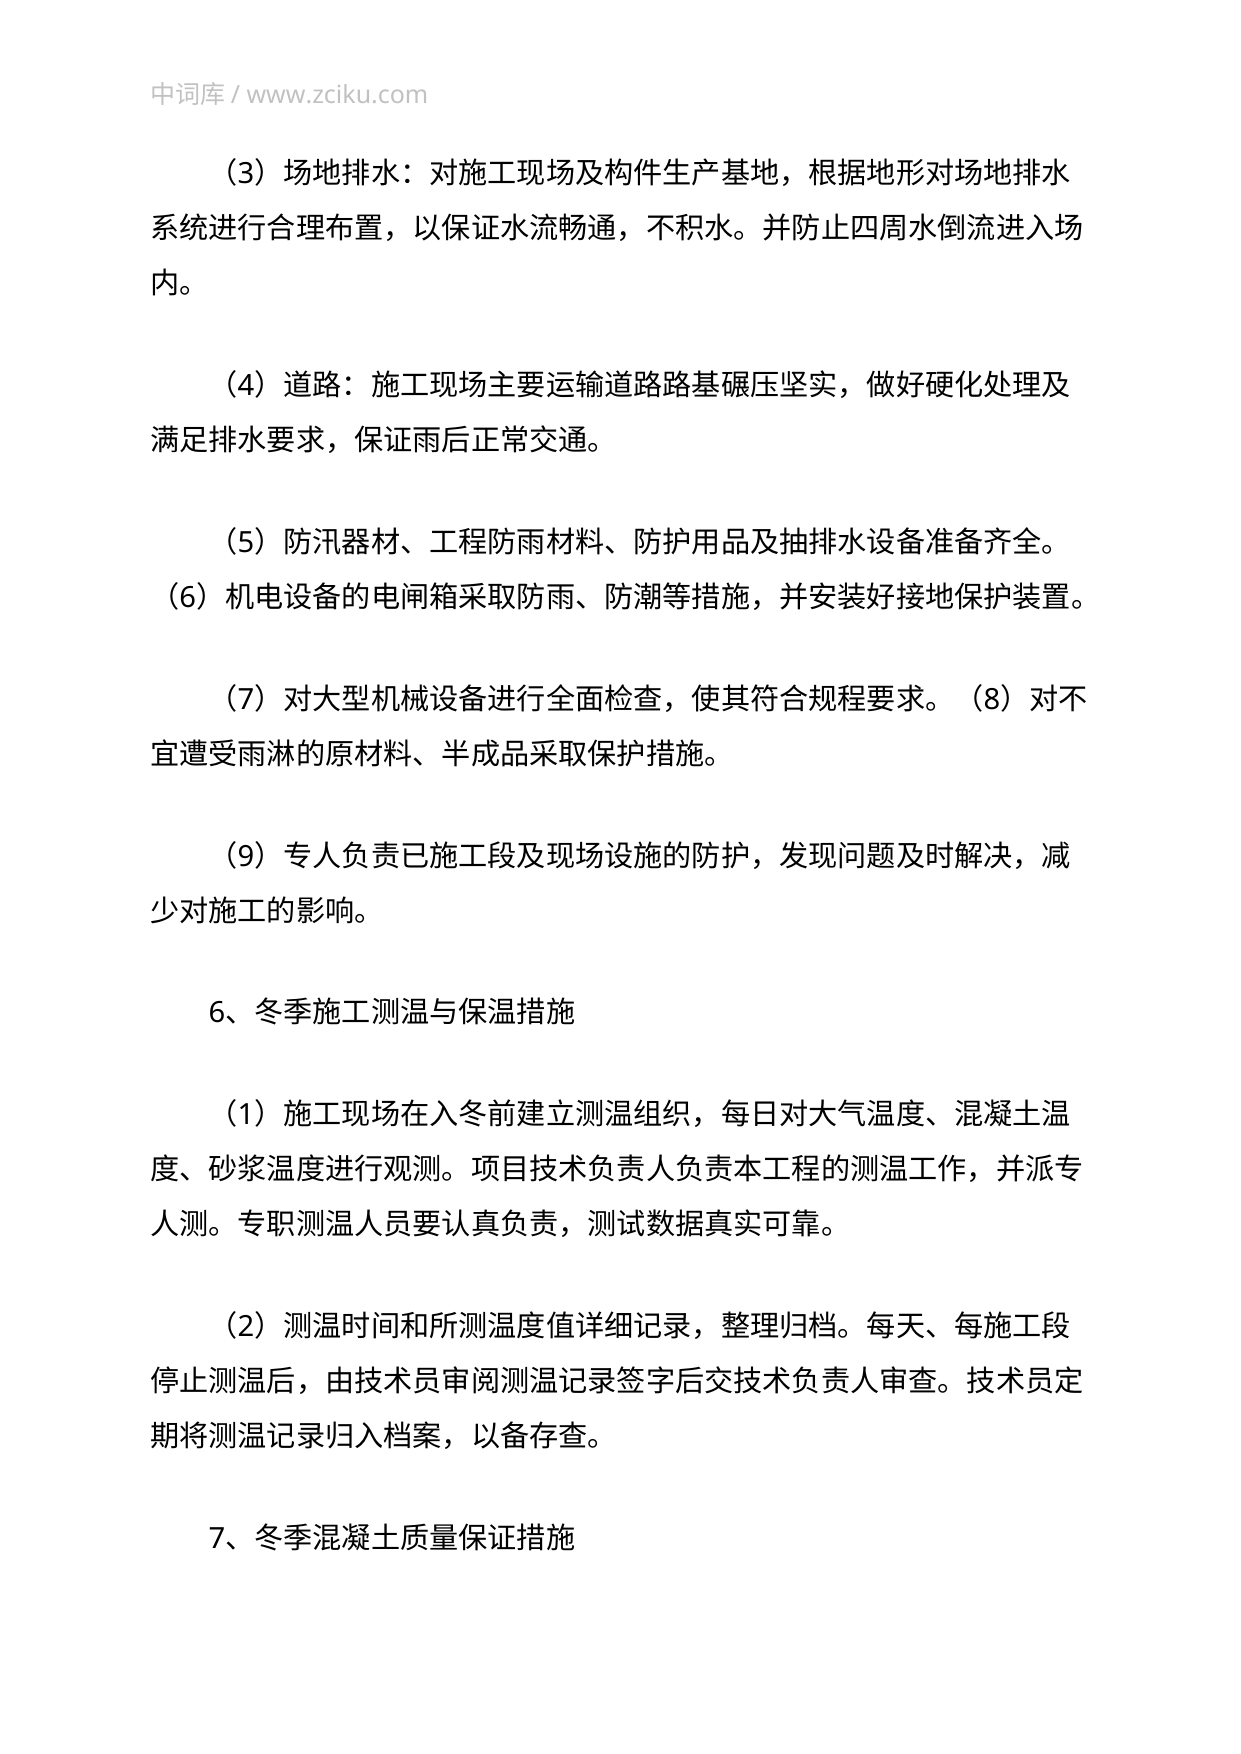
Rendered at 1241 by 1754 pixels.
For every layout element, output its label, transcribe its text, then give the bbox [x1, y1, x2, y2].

text （7）对大型机械设备进行全面检查，使其符合规程要求。（8）对不宜遭受雨淋的原材料、半成品采取保护措施。 [150, 675, 1090, 773]
text （9）专人负责已施工段及现场设施的防护，发现问题及时解决，减少对施工的影响。 [150, 832, 1090, 929]
text （5）防汛器材、工程防雨材料、防护用品及抽排水设备准备齐全。（6）机电设备的电闸箱采取防雨、防潮等措施，并安装好接地保护装置。 [150, 518, 1090, 616]
text （2）测温时间和所测温度值详细记录，整理归档。每天、每施工段停止测温后，由技术员审阅测温记录签字后交技术负责人审查。技术员定期将测温记录归入档案，以备存查。 [150, 1303, 1090, 1455]
text 7、冬季混凝土质量保证措施 [150, 1514, 1090, 1557]
text （3）场地排水：对施工现场及构件生产基地，根据地形对场地排水系统进行合理布置，以保证水流畅通，不积水。并防止四周水倒流进入场内。 [150, 150, 1090, 302]
text 6、冬季施工测温与保温措施 [150, 989, 1090, 1031]
text （1）施工现场在入冬前建立测温组织，每日对大气温度、混凝土温度、砂浆温度进行观测。项目技术负责人负责本工程的测温工作，并派专人测。专职测温人员要认真负责，测试数据真实可靠。 [150, 1091, 1090, 1243]
text （4）道路：施工现场主要运输道路路基碾压坚实，做好硬化处理及满足排水要求，保证雨后正常交通。 [150, 362, 1090, 459]
